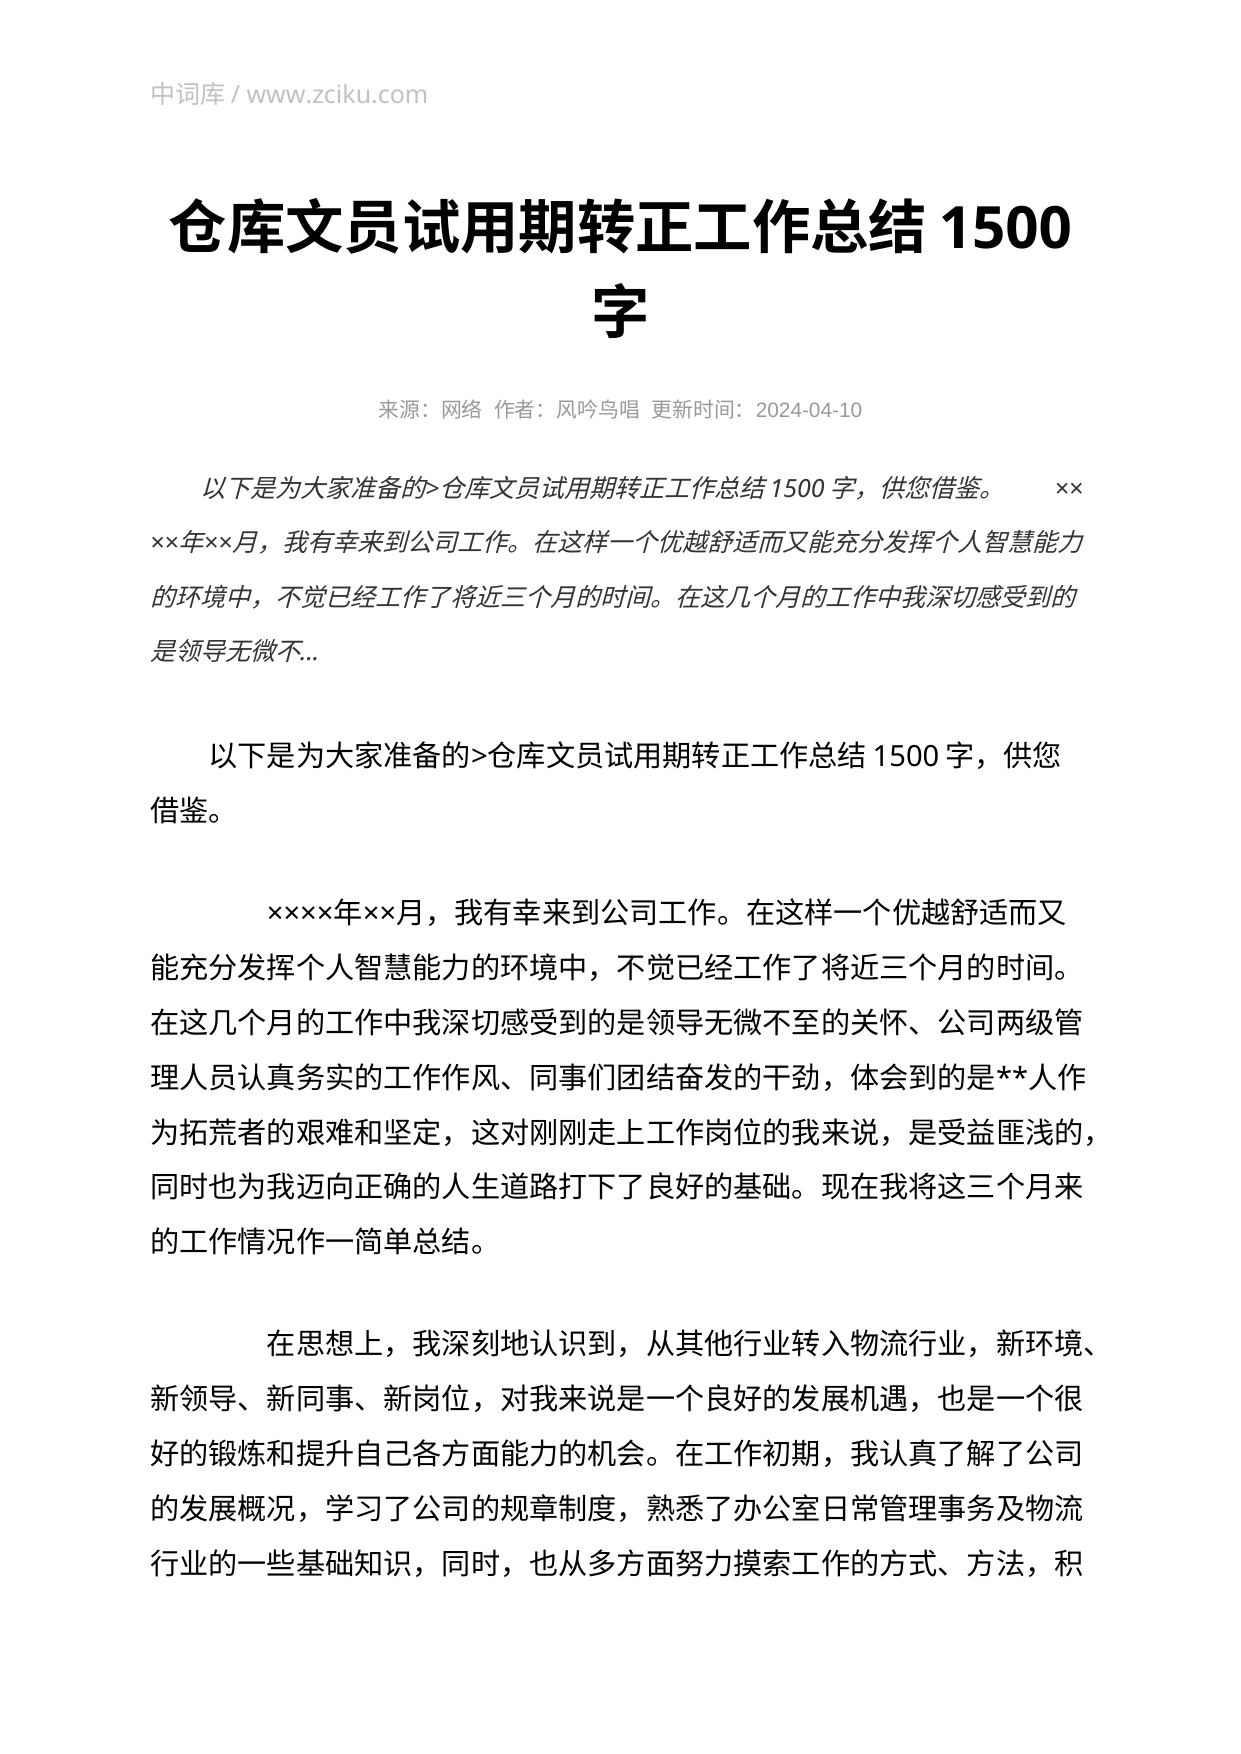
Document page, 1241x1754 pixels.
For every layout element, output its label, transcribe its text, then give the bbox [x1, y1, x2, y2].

text 来源：网络 作者：风吟鸟唱 更新时间：2024-04-10 [150, 397, 1090, 421]
text 以下是为大家准备的>仓库文员试用期转正工作总结1500字，供您借鉴。 [150, 733, 1090, 830]
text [150, 1321, 1090, 1583]
text ××××年××月，我有幸来到公司工作。在这样一个优越舒适而又能充分发挥个人智慧能力的环境中，不觉已经工作了将近三个月的时间。在这几个月的工作中我深切感受到的是领导无微不至的关怀、公司两级管理人员认真务实的工作作风、同事们团结奋发的干劲，体会到的是**人作为拓荒者的艰难和坚定，这对刚刚走上工作岗位的我来说，是受益匪浅的，同时也为我迈向正确的人生道路打下了良好的基础。现在我将这三个月来的工作情况作一简单总结。 [150, 889, 1090, 1261]
subtitle 仓库文员试用期转正工作总结1500字 [150, 181, 1090, 351]
text 以下是为大家准备的>仓库文员试用期转正工作总结1500字，供您借鉴。 ××××年××月，我有幸来到公司工作。在这样一个优越舒适而又能充分发挥个人智慧能力的环境中，不觉已经工作了将近三个月的时间。在这几个月的工作中我深切感受到的是领导无微不... [150, 468, 1090, 668]
